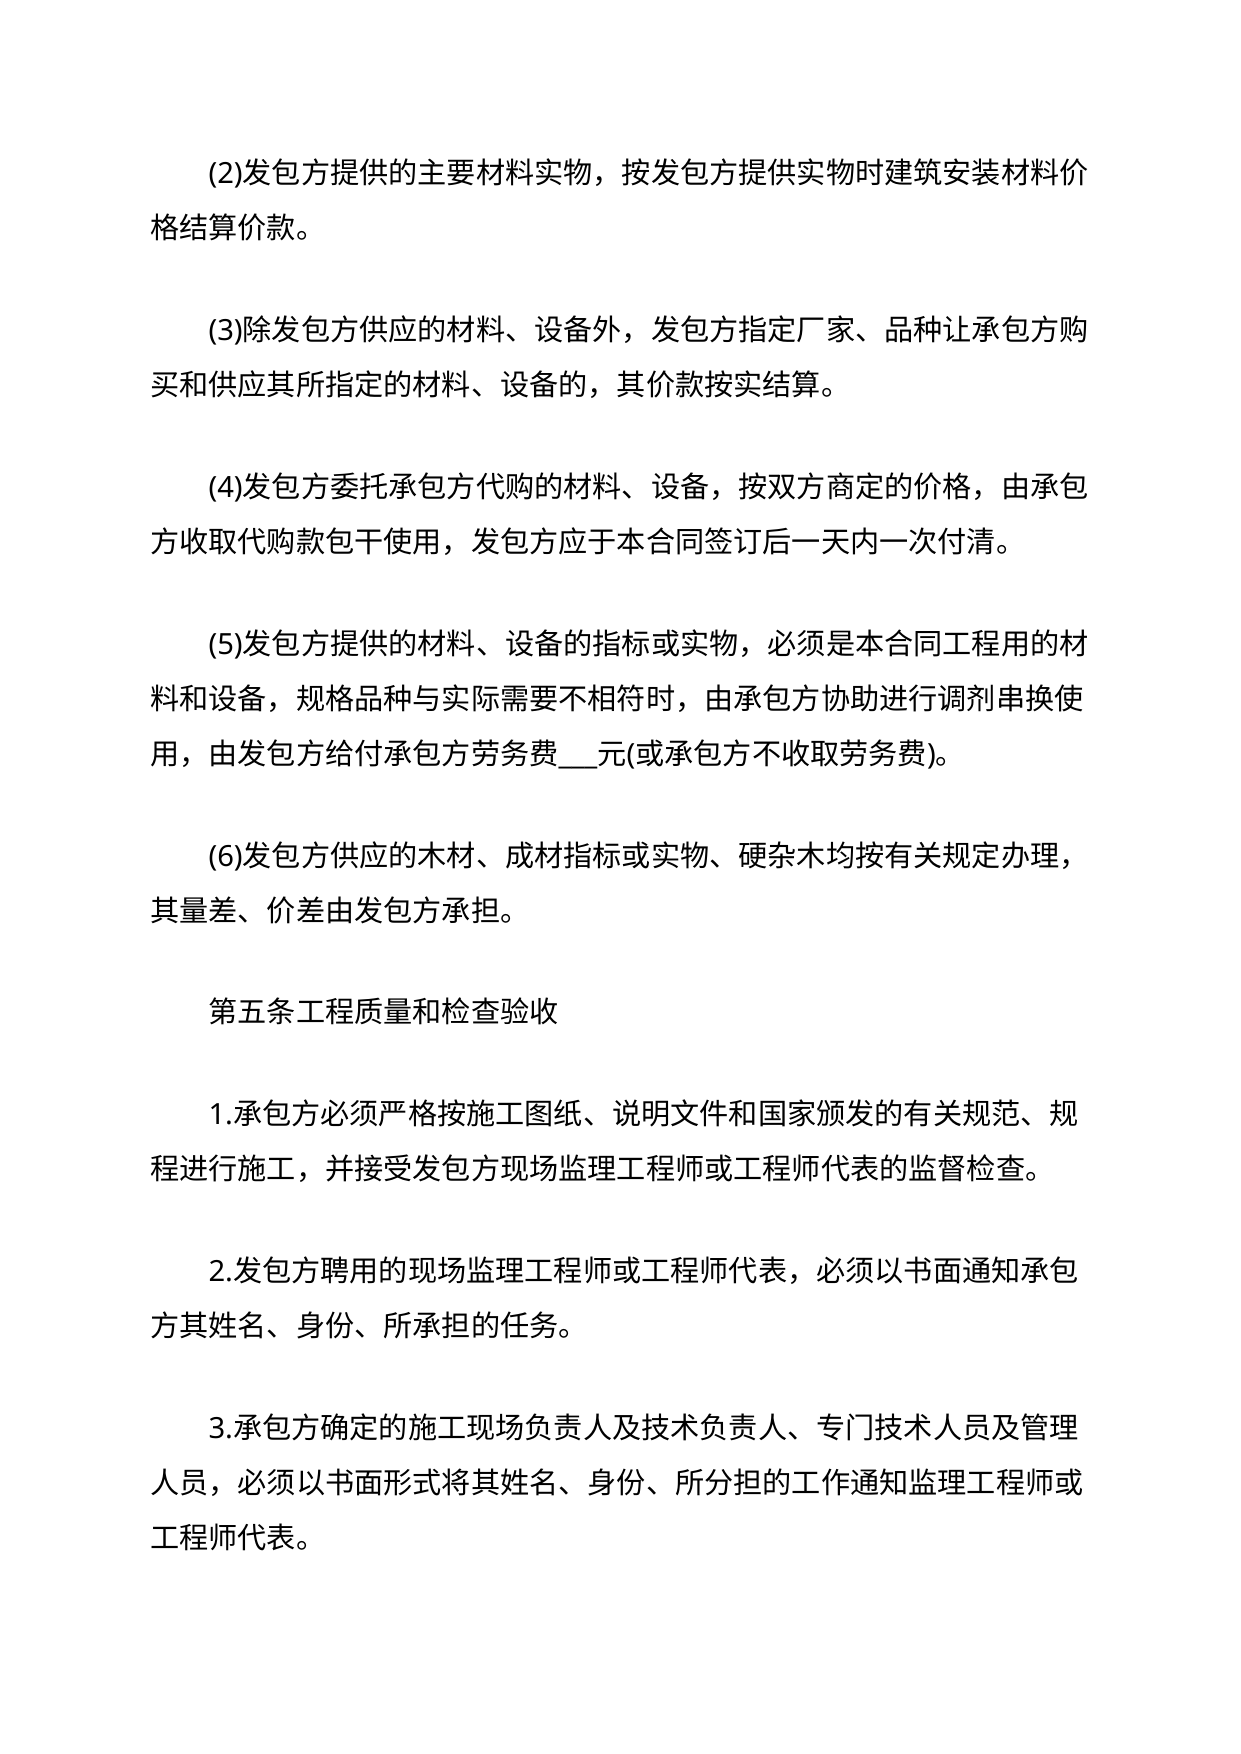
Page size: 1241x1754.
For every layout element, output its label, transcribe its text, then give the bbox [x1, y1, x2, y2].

text 2.发包方聘用的现场监理工程师或工程师代表，必须以书面通知承包方其姓名、身份、所承担的任务。 [150, 1247, 1090, 1345]
text (2)发包方提供的主要材料实物，按发包方提供实物时建筑安装材料价格结算价款。 [150, 150, 1090, 247]
text (6)发包方供应的木材、成材指标或实物、硬杂木均按有关规定办理，其量差、价差由发包方承担。 [150, 832, 1090, 929]
text 3.承包方确定的施工现场负责人及技术负责人、专门技术人员及管理人员，必须以书面形式将其姓名、身份、所分担的工作通知监理工程师或工程师代表。 [150, 1404, 1090, 1556]
text (5)发包方提供的材料、设备的指标或实物，必须是本合同工程用的材料和设备，规格品种与实际需要不相符时，由承包方协助进行调剂串换使用，由发包方给付承包方劳务费___元(或承包方不收取劳务费)。 [150, 620, 1090, 773]
text (4)发包方委托承包方代购的材料、设备，按双方商定的价格，由承包方收取代购款包干使用，发包方应于本合同签订后一天内一次付清。 [150, 463, 1090, 561]
text 第五条工程质量和检查验收 [150, 989, 1090, 1031]
text (3)除发包方供应的材料、设备外，发包方指定厂家、品种让承包方购买和供应其所指定的材料、设备的，其价款按实结算。 [150, 307, 1090, 404]
text 1.承包方必须严格按施工图纸、说明文件和国家颁发的有关规范、规程进行施工，并接受发包方现场监理工程师或工程师代表的监督检查。 [150, 1091, 1090, 1188]
